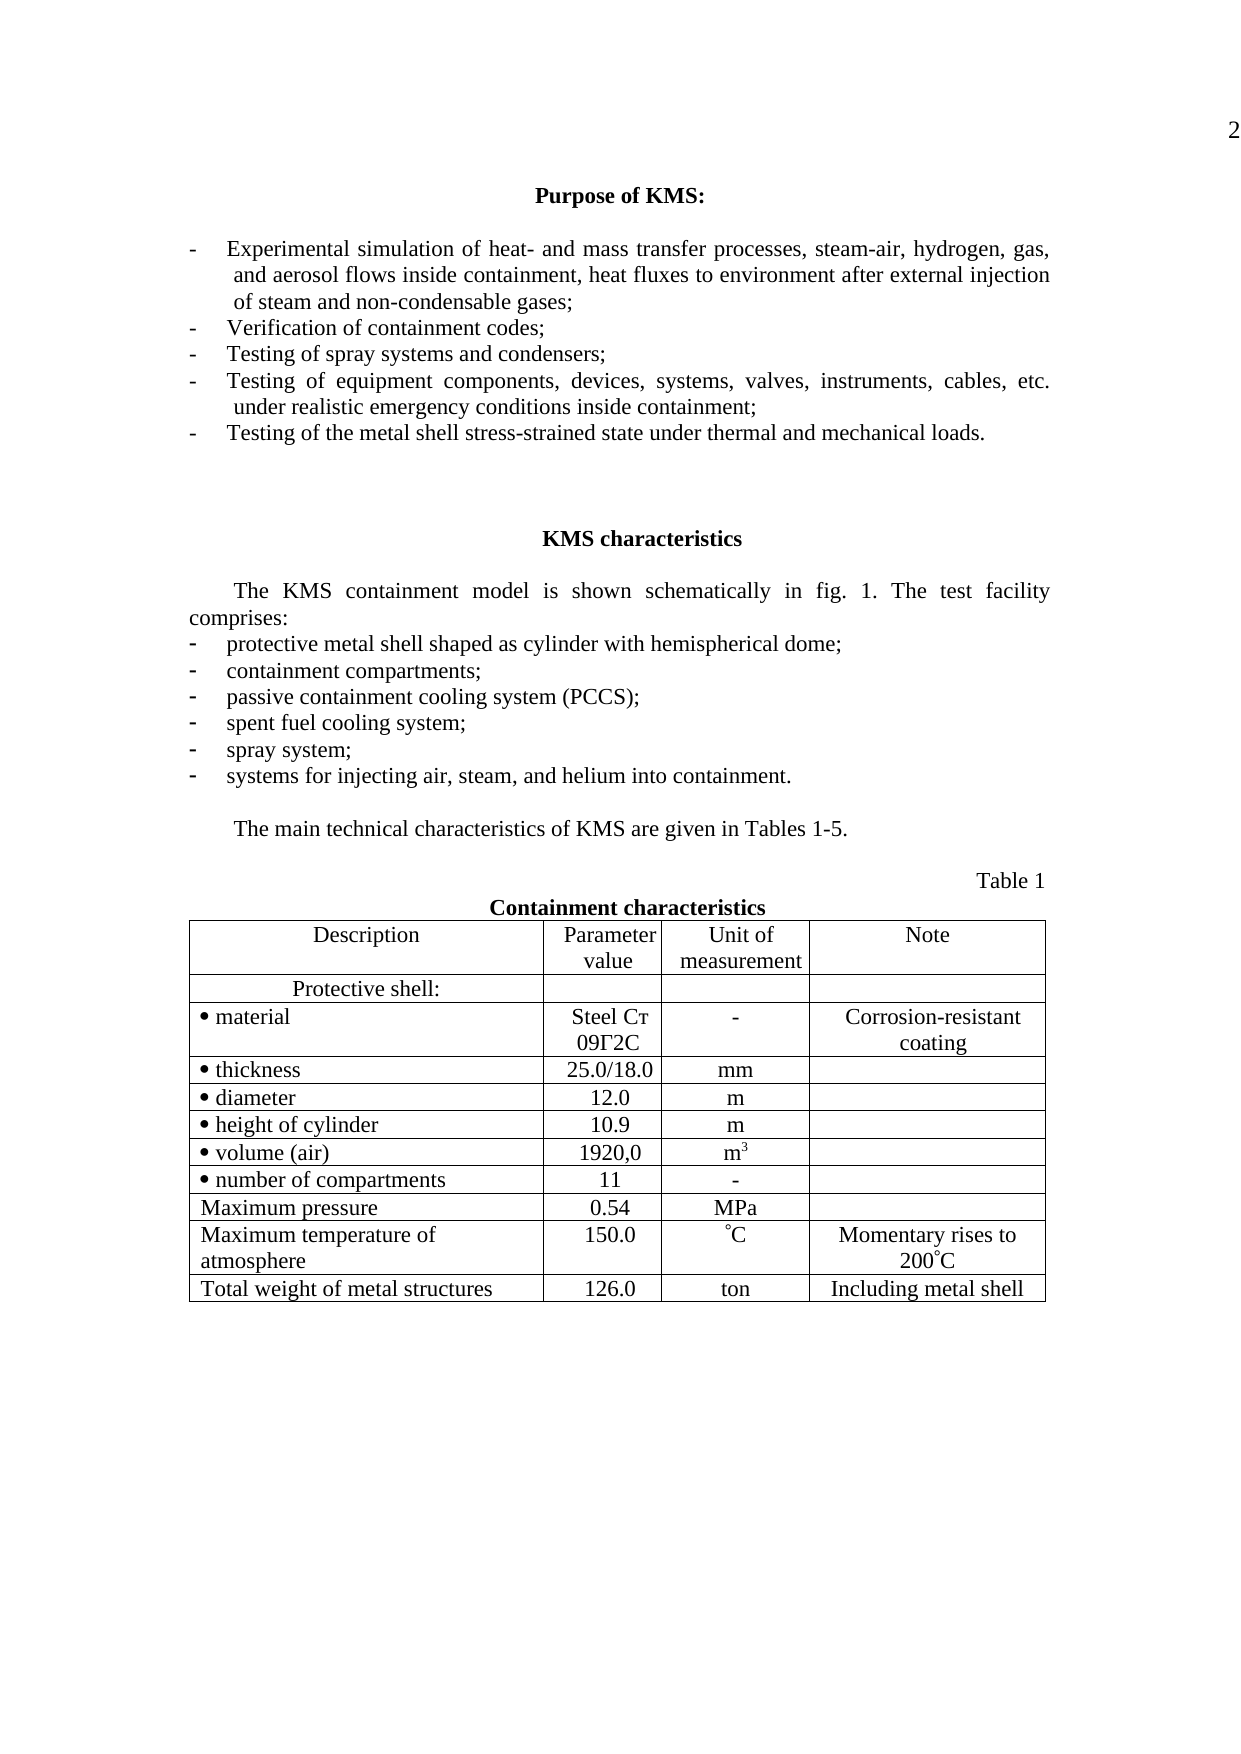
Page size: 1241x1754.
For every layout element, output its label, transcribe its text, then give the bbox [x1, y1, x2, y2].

table_cell Protective shell: [190, 975, 543, 1002]
text KMS characteristics [189, 525, 1051, 551]
table_cell Momentary rises to 200С [810, 1221, 1045, 1274]
table_header Unit of measurement [662, 921, 809, 974]
table_cell Steel Ст 09Г2С [544, 1003, 661, 1056]
table_cell [810, 975, 1045, 1002]
table_cell Maximum pressure [190, 1194, 543, 1220]
list spray system; [189, 736, 1051, 762]
table_header Note [810, 921, 1045, 974]
table_cell Corrosion-resistant coating [810, 1003, 1045, 1056]
list passive containment cooling system (PCCS); [189, 683, 1051, 709]
table_cell 126.0 [544, 1275, 661, 1301]
table_cell thickness [190, 1057, 543, 1083]
table_header Description [190, 921, 543, 974]
table_cell number of compartments [190, 1166, 543, 1192]
table_cell 10.9 [544, 1111, 661, 1138]
table_cell height of cylinder [190, 1111, 543, 1138]
table_header Parameter value [544, 921, 661, 974]
table_cell 0.54 [544, 1194, 661, 1220]
text The KMS containment model is shown schematically in fig. 1. The test facility comprises: [189, 578, 1051, 630]
list Testing of the metal shell stress-strained state under thermal and mechanical loads. [189, 419, 1051, 446]
table_cell - [662, 1166, 809, 1192]
table_cell Maximum temperature of atmosphere [190, 1221, 543, 1274]
table_cell m [662, 1111, 809, 1138]
table_cell С [662, 1221, 809, 1274]
table_cell Including metal shell [810, 1275, 1045, 1301]
table_cell MPa [662, 1194, 809, 1220]
table_cell mm [662, 1057, 809, 1083]
list Verification of containment codes; [189, 314, 1051, 340]
table_cell 12.0 [544, 1084, 661, 1110]
table_cell [810, 1084, 1045, 1110]
table_cell [544, 975, 661, 1002]
table_cell m3 [662, 1139, 809, 1165]
table_cell volume (air) [190, 1139, 543, 1165]
list systems for injecting air, steam, and helium into containment. [189, 762, 1051, 788]
table_cell [810, 1194, 1045, 1220]
subtitle Containment characteristics [189, 894, 1022, 920]
table_cell diameter [190, 1084, 543, 1110]
text Purpose of KMS: [189, 148, 1051, 209]
table_cell [810, 1139, 1045, 1165]
table_cell [662, 975, 809, 1002]
table_cell [810, 1111, 1045, 1138]
table_cell ton [662, 1275, 809, 1301]
text The main technical characteristics of KMS are given in Tables 1-5. [189, 815, 1051, 841]
list spent fuel cooling system; [189, 709, 1051, 736]
table_cell - [662, 1003, 809, 1056]
list protective metal shell shaped as cylinder with hemispherical dome; [189, 630, 1051, 657]
list Experimental simulation of heat- and mass transfer processes, steam-air, hydrogen, gas, and aerosol flows inside containment, heat fluxes to environment after external injection of steam and non-condensable gases; [189, 235, 1051, 314]
table_cell 1920,0 [544, 1139, 661, 1165]
list Testing of spray systems and condensers; [189, 340, 1051, 367]
table_cell 11 [544, 1166, 661, 1192]
table_cell 150.0 [544, 1221, 661, 1274]
table_cell [810, 1166, 1045, 1192]
table_cell Total weight of metal structures [190, 1275, 543, 1301]
table_cell [810, 1057, 1045, 1083]
text Table 1 [189, 867, 1045, 894]
list Testing of equipment components, devices, systems, valves, instruments, cables, etc. under realistic emergency conditions inside containment; [189, 367, 1051, 419]
table_cell 25.0/18.0 [544, 1057, 661, 1083]
table_cell m [662, 1084, 809, 1110]
list containment compartments; [189, 657, 1051, 683]
table_cell material [190, 1003, 543, 1056]
